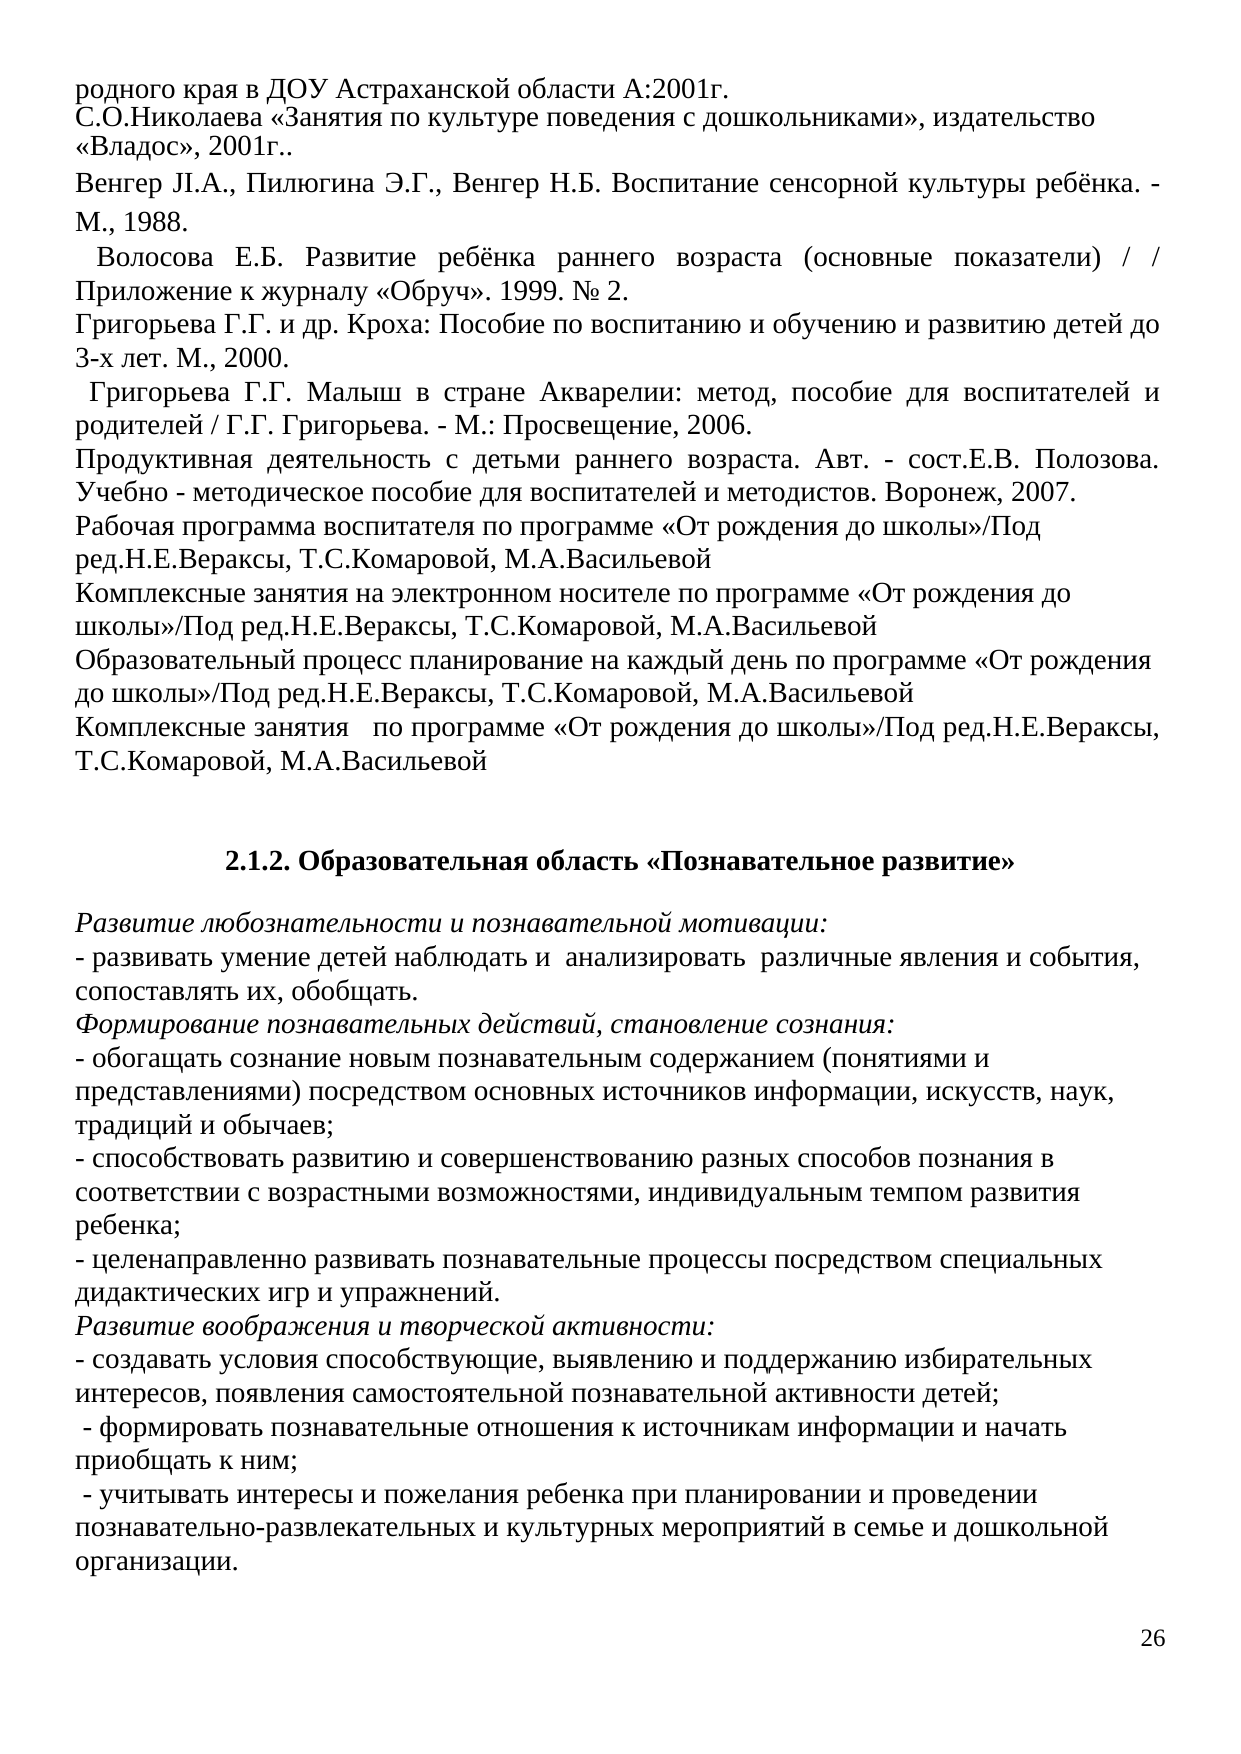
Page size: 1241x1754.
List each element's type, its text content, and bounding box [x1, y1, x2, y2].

text - создавать условия способствующие, выявлению и поддержанию избирательных интересов, появления самостоятельной познавательной активности детей; [75, 1342, 1165, 1409]
text Волосова Е.Б. Развитие ребёнка раннего возраста (основные показатели) / / Приложение к журналу «Обруч». 1999. № 2. [75, 239, 1161, 307]
text Развитие воображения и творческой активности: [75, 1308, 1165, 1342]
text - целенаправленно развивать познавательные процессы посредством специальных дидактических игр и упражнений. [75, 1241, 1165, 1308]
text - развивать умение детей наблюдать и анализировать различные явления и события, сопоставлять их, обобщать. [75, 939, 1165, 1006]
text Григорьева Г.Г. Малыш в стране Акварелии: метод, пособие для воспитателей и родителей / Г.Г. Григорьева. - М.: Просвещение, 2006. [75, 374, 1161, 441]
text Формирование познавательных действий, становление сознания: [75, 1006, 1165, 1040]
text С.О.Николаева «Занятия по культуре поведения с дошкольниками», издательство «Владос», 2001г.. [75, 104, 1128, 161]
text - учитывать интересы и пожелания ребенка при планировании и проведении познавательно-развлекательных и культурных мероприятий в семье и дошкольной организации. [75, 1476, 1165, 1576]
text - формировать познавательные отношения к источникам информации и начать приобщать к ним; [75, 1409, 1165, 1476]
text Венгер JI.A., Пилюгина Э.Г., Венгер Н.Б. Воспитание сенсорной культуры ребёнка. - М., 1988. [75, 161, 1161, 239]
text Рабочая программа воспитателя по программе «От рождения до школы»/Под ред.Н.Е.Вераксы, Т.С.Комаровой, М.А.Васильевой [75, 508, 1165, 575]
text Комплексные занятия по программе «От рождения до школы»/Под ред.Н.Е.Вераксы, Т.С.Комаровой, М.А.Васильевой [75, 709, 1161, 776]
text Продуктивная деятельность с детьми раннего возраста. Авт. - сост.Е.В. Полозова. Учебно - методическое пособие для воспитателей и методистов. Воронеж, 2007. [75, 441, 1161, 508]
text - способствовать развитию и совершенствованию разных способов познания в соответствии с возрастными возможностями, индивидуальным темпом развития ребенка; [75, 1140, 1165, 1241]
text Образовательный процесс планирование на каждый день по программе «От рождения до школы»/Под ред.Н.Е.Вераксы, Т.С.Комаровой, М.А.Васильевой [75, 642, 1165, 709]
text 2.1.2. Образовательная область «Познавательное развитие» [75, 843, 1165, 877]
text - обогащать сознание новым познавательным содержанием (понятиями и представлениями) посредством основных источников информации, искусств, наук, традиций и обычаев; [75, 1040, 1165, 1140]
text Развитие любознательности и познавательной мотивации: [75, 906, 1165, 939]
text Комплексные занятия на электронном носителе по программе «От рождения до школы»/Под ред.Н.Е.Вераксы, Т.С.Комаровой, М.А.Васильевой [75, 575, 1165, 642]
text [75, 75, 1161, 104]
text Григорьева Г.Г. и др. Кроха: Пособие по воспитанию и обучению и развитию детей до 3-х лет. М., 2000. [75, 307, 1161, 374]
